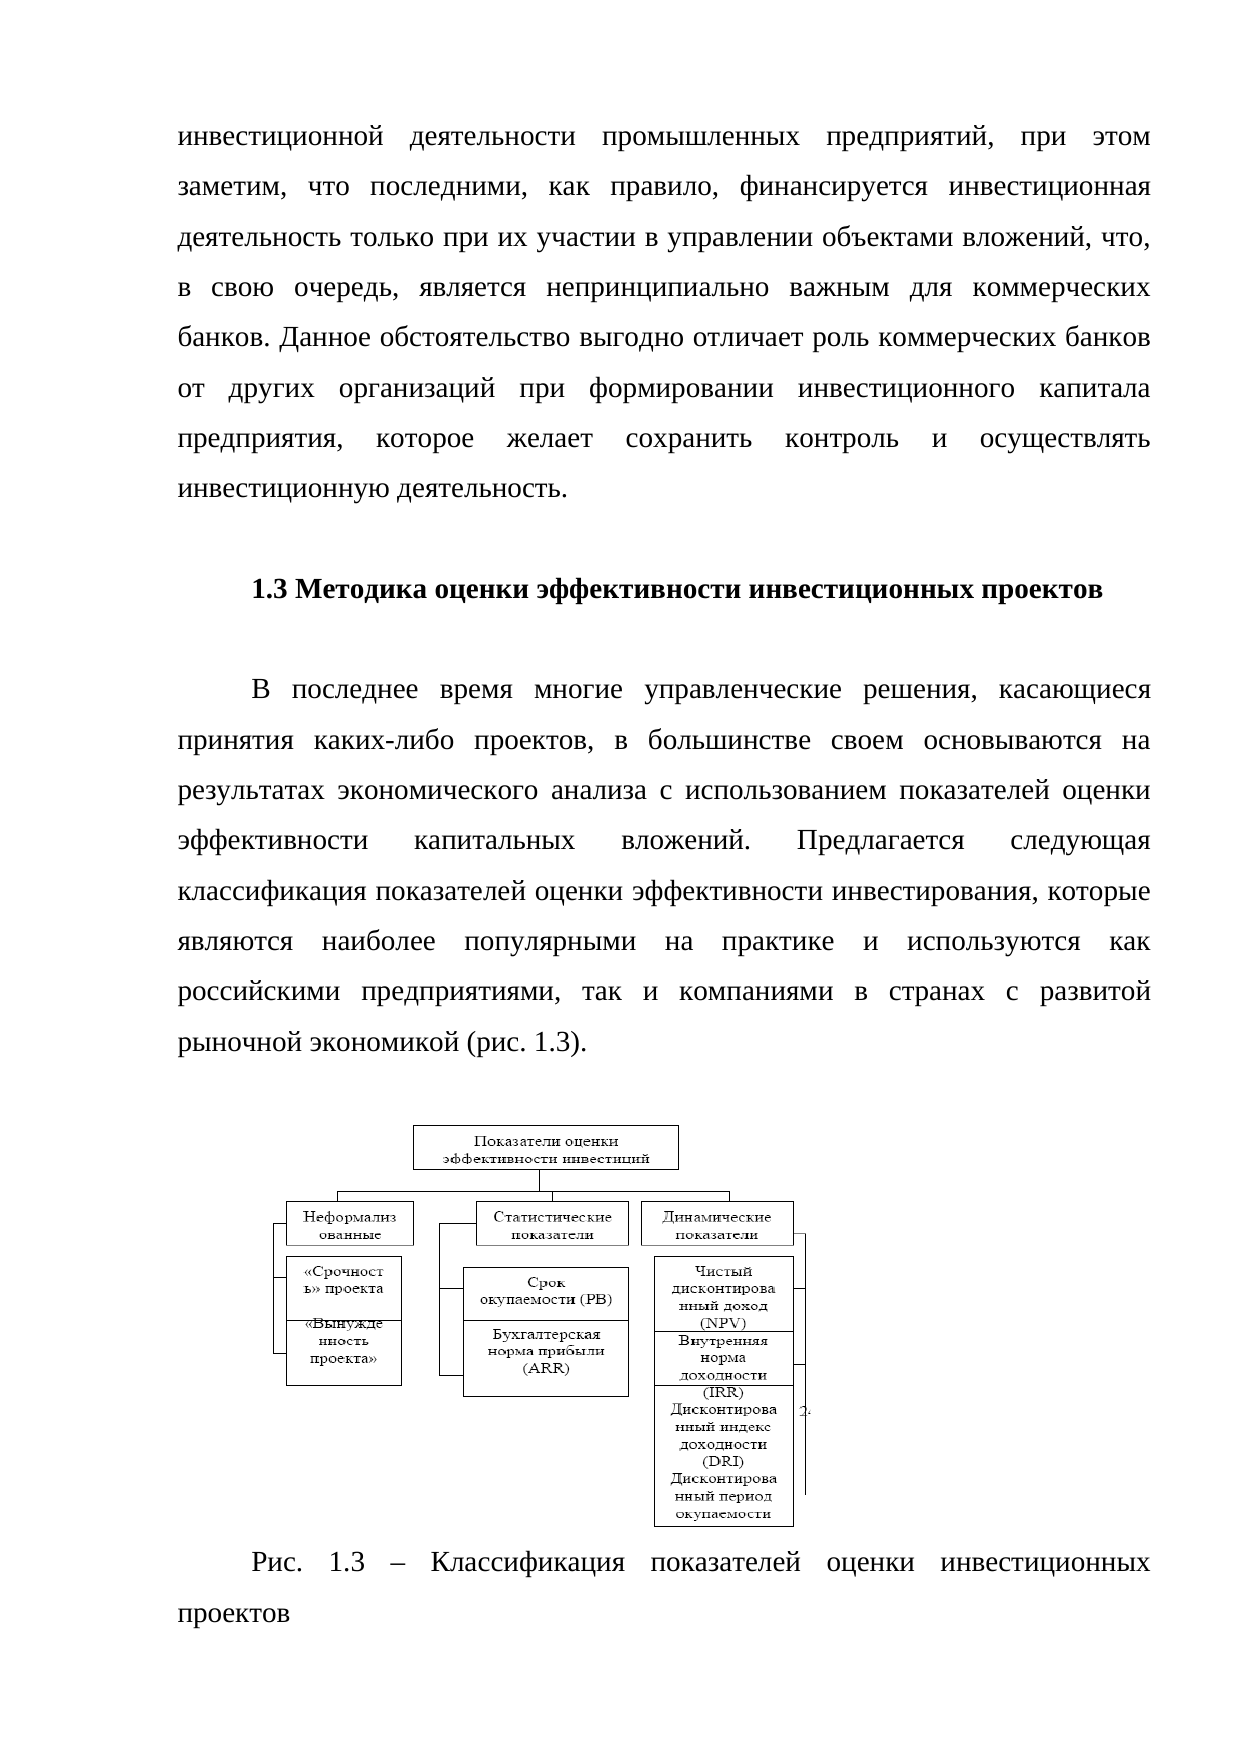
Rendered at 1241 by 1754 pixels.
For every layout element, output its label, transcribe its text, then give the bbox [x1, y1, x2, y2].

text 1.3 Методика оценки эффективности инвестиционных проектов [177, 571, 1152, 604]
picture [251, 1124, 811, 1528]
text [177, 118, 1152, 504]
text Рис. 1.3 – Классификация показателей оценки инвестиционных проектов [177, 1544, 1152, 1628]
text В последнее время многие управленческие решения, касающиеся принятия каких-либо проектов, в большинстве своем основываются на результатах экономического анализа с использованием показателей оценки эффективности капитальных вложений. Предлагается следующая классификация показателей оценки эффективности инвестирования, которые являются наиболее популярными на практике и используются как российскими предприятиями, так и компаниями в странах с развитой рыночной экономикой (рис. 1.3). [177, 672, 1152, 1057]
